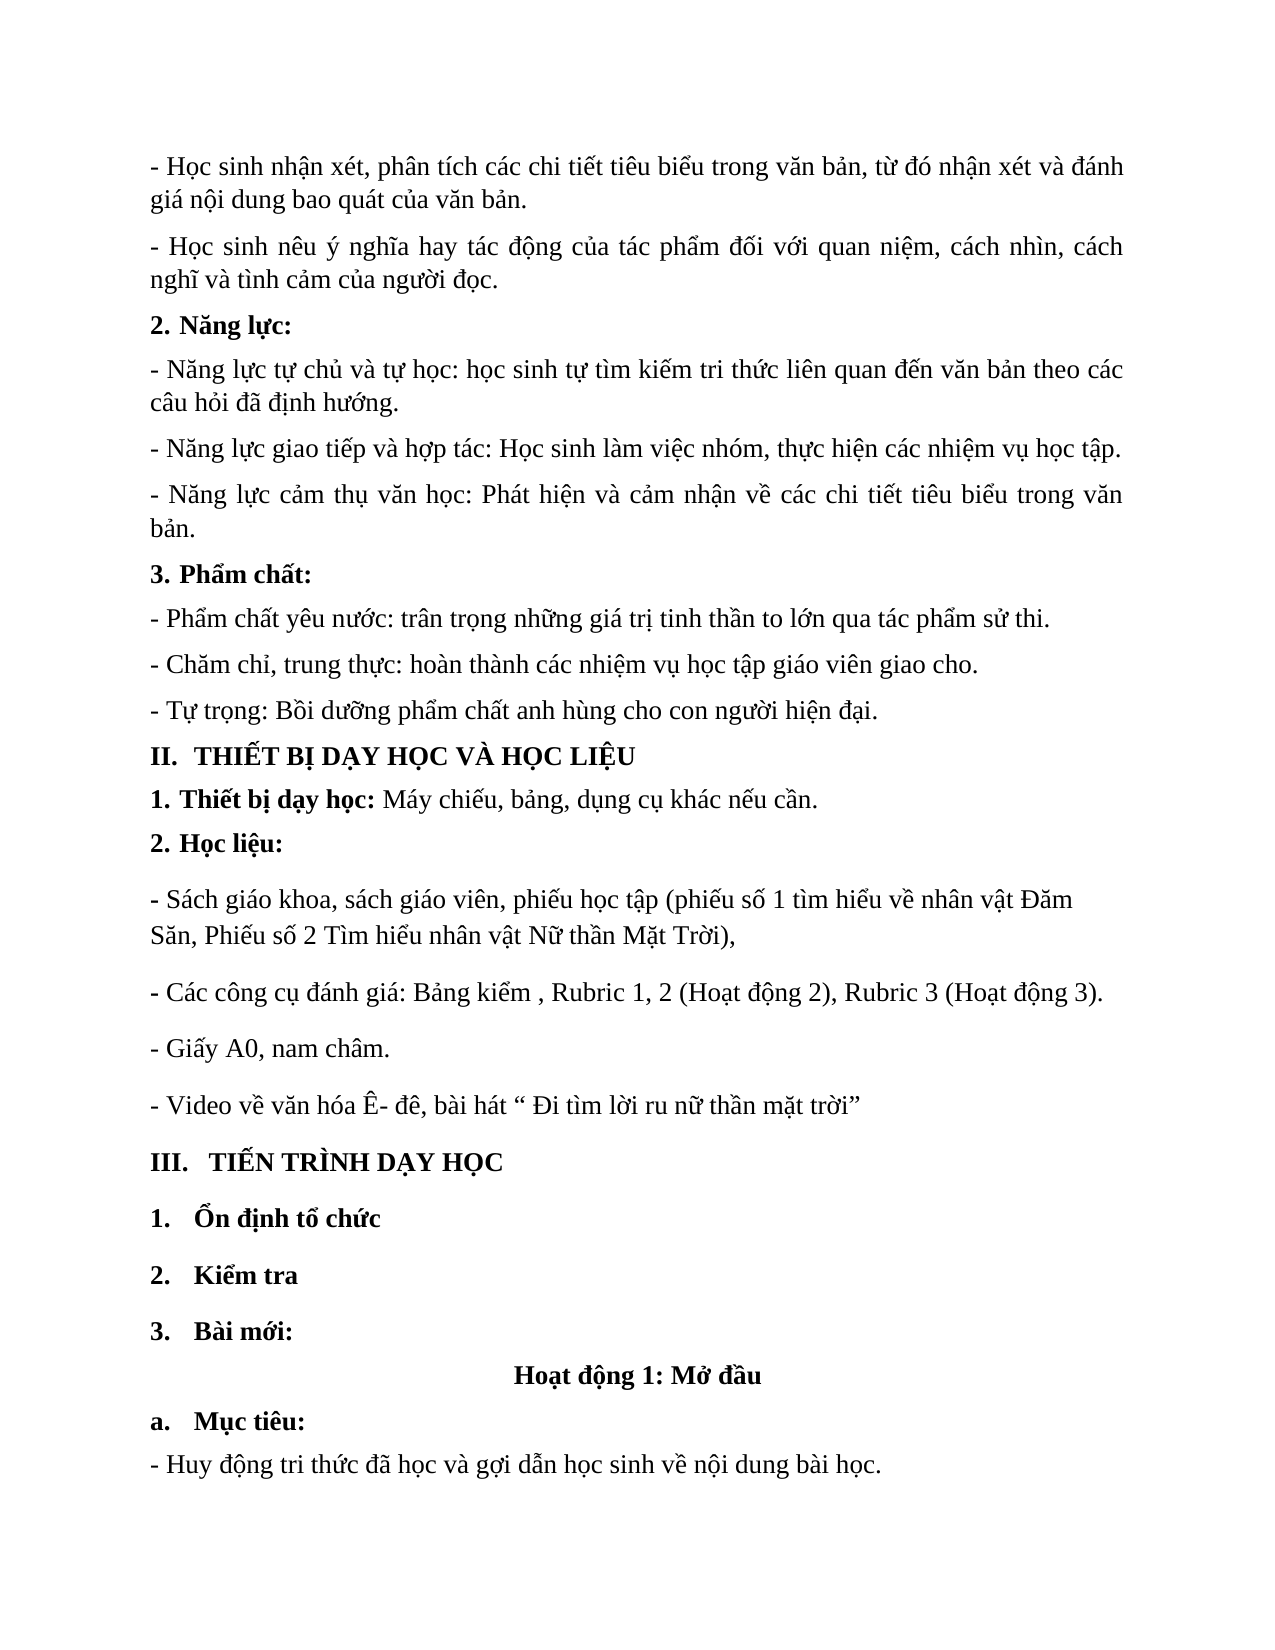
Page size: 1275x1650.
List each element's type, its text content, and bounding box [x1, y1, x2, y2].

text - Tự trọng: Bồi dưỡng phẩm chất anh hùng cho con người hiện đại. [150, 694, 1125, 725]
list THIẾT BỊ DẠY HỌC VÀ HỌC LIỆU [150, 740, 1125, 771]
text - Video về văn hóa Ê- đê, bài hát “ Đi tìm lời ru nữ thần mặt trời” [150, 1089, 1125, 1120]
text - Năng lực tự chủ và tự học: học sinh tự tìm kiếm tri thức liên quan đến văn bản theo các câu hỏi đã định hướng. [150, 353, 1125, 417]
text - Học sinh nhận xét, phân tích các chi tiết tiêu biểu trong văn bản, từ đó nhận xét và đánh giá nội dung bao quát của văn bản. [150, 150, 1125, 215]
text - Chăm chỉ, trung thực: hoàn thành các nhiệm vụ học tập giáo viên giao cho. [150, 648, 1125, 679]
list Phẩm chất: [150, 558, 1125, 589]
text - Học sinh nêu ý nghĩa hay tác động của tác phẩm đối với quan niệm, cách nhìn, cách nghĩ và tình cảm của người đọc. [150, 229, 1125, 294]
list Năng lực: [150, 309, 1125, 340]
text - Huy động tri thức đã học và gợi dẫn học sinh về nội dung bài học. [150, 1449, 1125, 1480]
text - Phẩm chất yêu nước: trân trọng những giá trị tinh thần to lớn qua tác phẩm sử thi. [150, 602, 1125, 633]
list Học liệu: [150, 827, 1125, 858]
text - Năng lực giao tiếp và hợp tác: Học sinh làm việc nhóm, thực hiện các nhiệm vụ học tập. [150, 432, 1125, 463]
text - Giấy A0, nam châm. [150, 1032, 1125, 1064]
list Bài mới: [150, 1315, 1125, 1346]
list Ổn định tổ chức [150, 1202, 1125, 1233]
text - Năng lực cảm thụ văn học: Phát hiện và cảm nhận về các chi tiết tiêu biểu trong văn bản. [150, 478, 1125, 543]
list TIẾN TRÌNH DẠY HỌC [150, 1146, 1125, 1177]
list Kiểm tra [150, 1259, 1125, 1290]
list Thiết bị dạy học: Máy chiếu, bảng, dụng cụ khác nếu cần. [150, 783, 1125, 814]
text Hoạt động 1: Mở đầu [150, 1359, 1125, 1390]
text - Sách giáo khoa, sách giáo viên, phiếu học tập (phiếu số 1 tìm hiểu về nhân vật Đăm Săn, Phiếu số 2 Tìm hiểu nhân vật Nữ thần Mặt Trời), [150, 884, 1125, 951]
list Mục tiêu: [150, 1405, 1125, 1436]
text - Các công cụ đánh giá: Bảng kiểm , Rubric 1, 2 (Hoạt động 2), Rubric 3 (Hoạt động 3). [150, 976, 1125, 1007]
